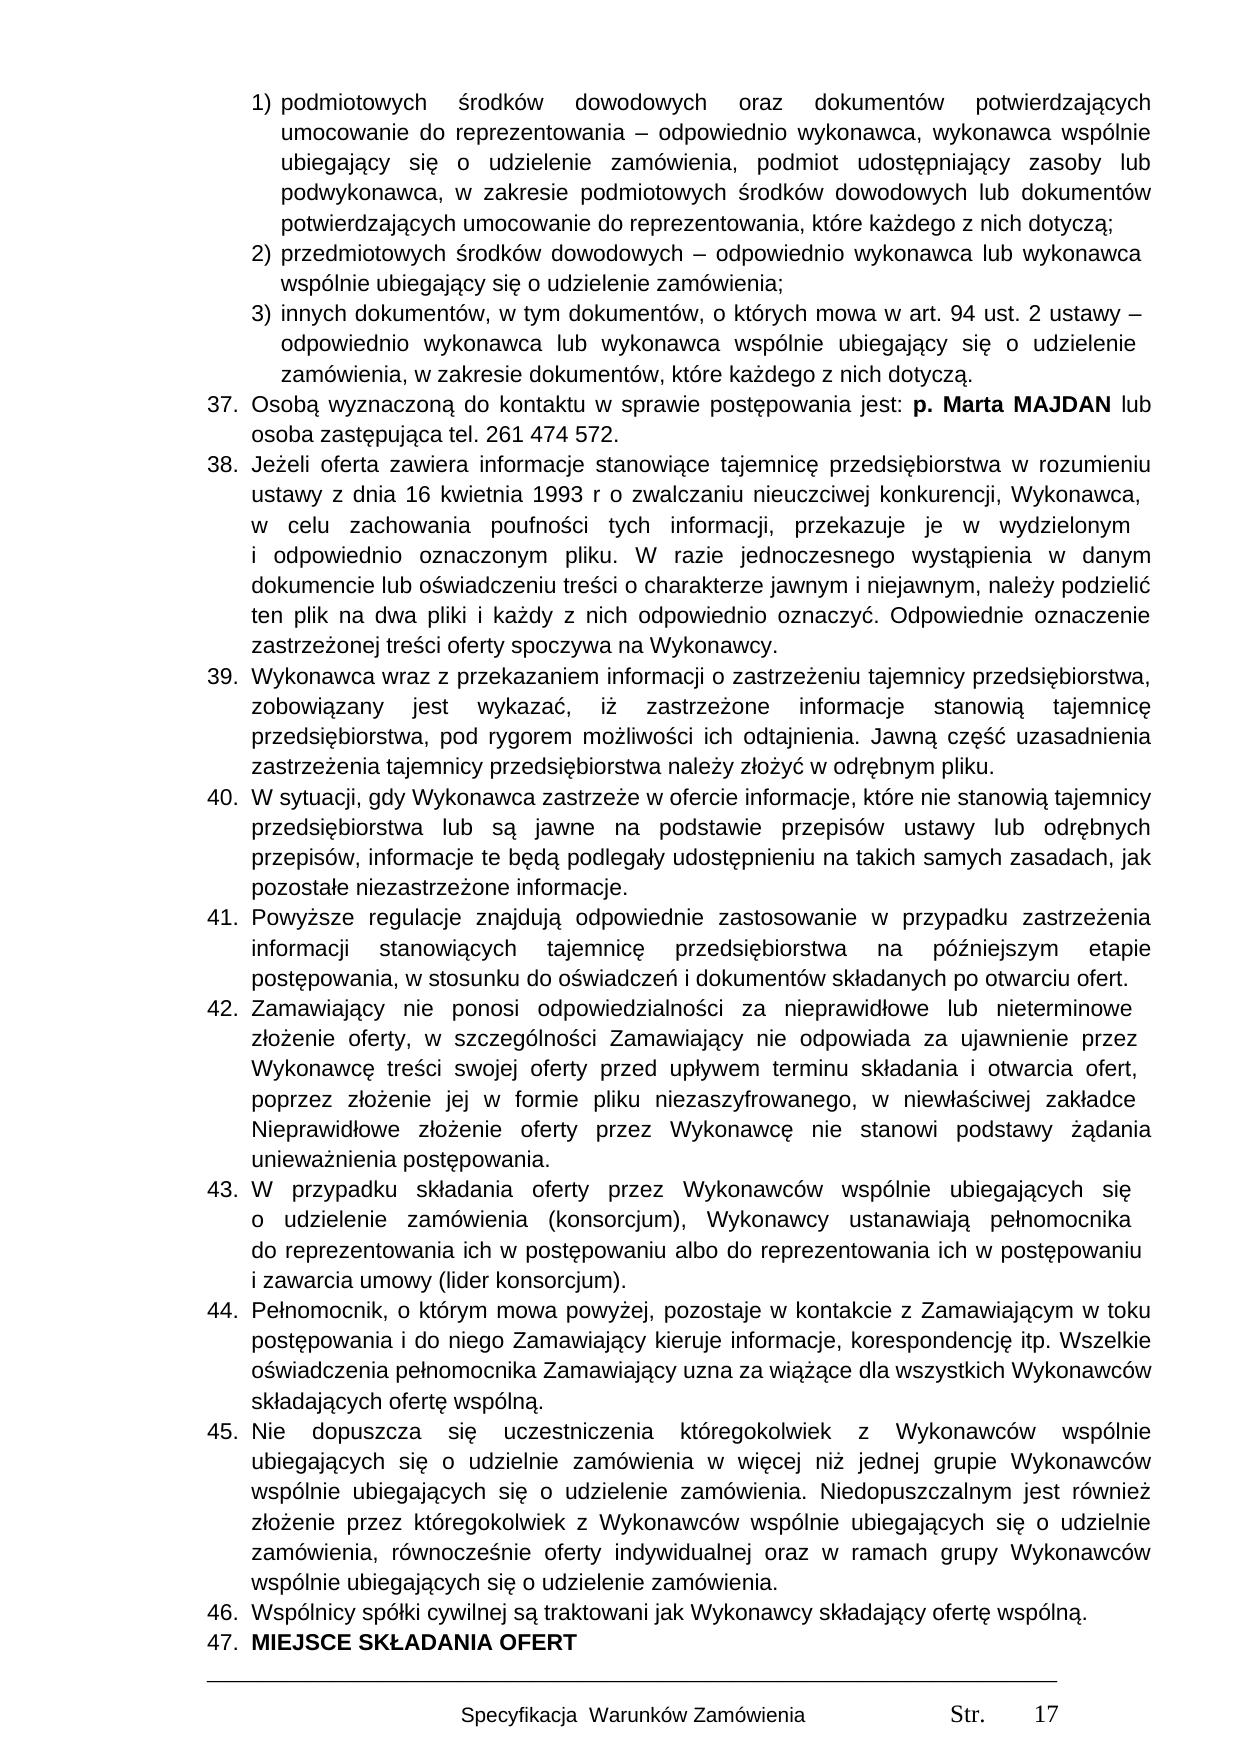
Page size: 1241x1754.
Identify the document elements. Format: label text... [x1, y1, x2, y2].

list innych dokumentów, w tym dokumentów, o których mowa w art. 94 ust. 2 ustawy – odpowiednio wykonawca lub wykonawca wspólnie ubiegający się o udzielenie zamówienia, w zakresie dokumentów, które każdego z nich dotyczą. [251, 300, 1152, 387]
list W sytuacji, gdy Wykonawca zastrzeże w ofercie informacje, które nie stanowią tajemnicy przedsiębiorstwa lub są jawne na podstawie przepisów ustawy lub odrębnych przepisów, informacje te będą podlegały udostępnieniu na takich samych zasadach, jak pozostałe niezastrzeżone informacje. [207, 783, 1152, 900]
list Osobą wyznaczoną do kontaktu w sprawie postępowania jest: p. Marta MAJDAN lub osoba zastępująca tel. 261 474 572. [207, 391, 1152, 447]
list MIEJSCE SKŁADANIA OFERT [207, 1629, 1152, 1656]
list Jeżeli oferta zawiera informacje stanowiące tajemnicę przedsiębiorstwa w rozumieniu ustawy z dnia 16 kwietnia 1993 r o zwalczaniu nieuczciwej konkurencji, Wykonawca, w celu zachowania poufności tych informacji, przekazuje je w wydzielonym i odpowiednio oznaczonym pliku. W razie jednoczesnego wystąpienia w danym dokumencie lub oświadczeniu treści o charakterze jawnym i niejawnym, należy podzielić ten plik na dwa pliki i każdy z nich odpowiednio oznaczyć. Odpowiednie oznaczenie zastrzeżonej treści oferty spoczywa na Wykonawcy. [207, 451, 1152, 659]
list Powyższe regulacje znajdują odpowiednie zastosowanie w przypadku zastrzeżenia informacji stanowiących tajemnicę przedsiębiorstwa na późniejszym etapie postępowania, w stosunku do oświadczeń i dokumentów składanych po otwarciu ofert. [207, 904, 1152, 991]
list przedmiotowych środków dowodowych – odpowiednio wykonawca lub wykonawca wspólnie ubiegający się o udzielenie zamówienia; [251, 240, 1152, 296]
list Wspólnicy spółki cywilnej są traktowani jak Wykonawcy składający ofertę wspólną. [207, 1599, 1152, 1625]
list W przypadku składania oferty przez Wykonawców wspólnie ubiegających się o udzielenie zamówienia (konsorcjum), Wykonawcy ustanawiają pełnomocnika do reprezentowania ich w postępowaniu albo do reprezentowania ich w postępowaniu i zawarcia umowy (lider konsorcjum). [207, 1176, 1152, 1293]
list podmiotowych środków dowodowych oraz dokumentów potwierdzających umocowanie do reprezentowania – odpowiednio wykonawca, wykonawca wspólnie ubiegający się o udzielenie zamówienia, podmiot udostępniający zasoby lub podwykonawca, w zakresie podmiotowych środków dowodowych lub dokumentów potwierdzających umocowanie do reprezentowania, które każdego z nich dotyczą; [251, 89, 1152, 236]
list Zamawiający nie ponosi odpowiedzialności za nieprawidłowe lub nieterminowe złożenie oferty, w szczególności Zamawiający nie odpowiada za ujawnienie przez Wykonawcę treści swojej oferty przed upływem terminu składania i otwarcia ofert, poprzez złożenie jej w formie pliku niezaszyfrowanego, w niewłaściwej zakładce Nieprawidłowe złożenie oferty przez Wykonawcę nie stanowi podstawy żądania unieważnienia postępowania. [207, 995, 1152, 1172]
list Nie dopuszcza się uczestniczenia któregokolwiek z Wykonawców wspólnie ubiegających się o udzielnie zamówienia w więcej niż jednej grupie Wykonawców wspólnie ubiegających się o udzielenie zamówienia. Niedopuszczalnym jest również złożenie przez któregokolwiek z Wykonawców wspólnie ubiegających się o udzielnie zamówienia, równocześnie oferty indywidualnej oraz w ramach grupy Wykonawców wspólnie ubiegających się o udzielenie zamówienia. [207, 1418, 1152, 1595]
list Pełnomocnik, o którym mowa powyżej, pozostaje w kontakcie z Zamawiającym w toku postępowania i do niego Zamawiający kieruje informacje, korespondencję itp. Wszelkie oświadczenia pełnomocnika Zamawiający uzna za wiążące dla wszystkich Wykonawców składających ofertę wspólną. [207, 1297, 1152, 1414]
list Wykonawca wraz z przekazaniem informacji o zastrzeżeniu tajemnicy przedsiębiorstwa, zobowiązany jest wykazać, iż zastrzeżone informacje stanowią tajemnicę przedsiębiorstwa, pod rygorem możliwości ich odtajnienia. Jawną część uzasadnienia zastrzeżenia tajemnicy przedsiębiorstwa należy złożyć w odrębnym pliku. [207, 663, 1152, 779]
